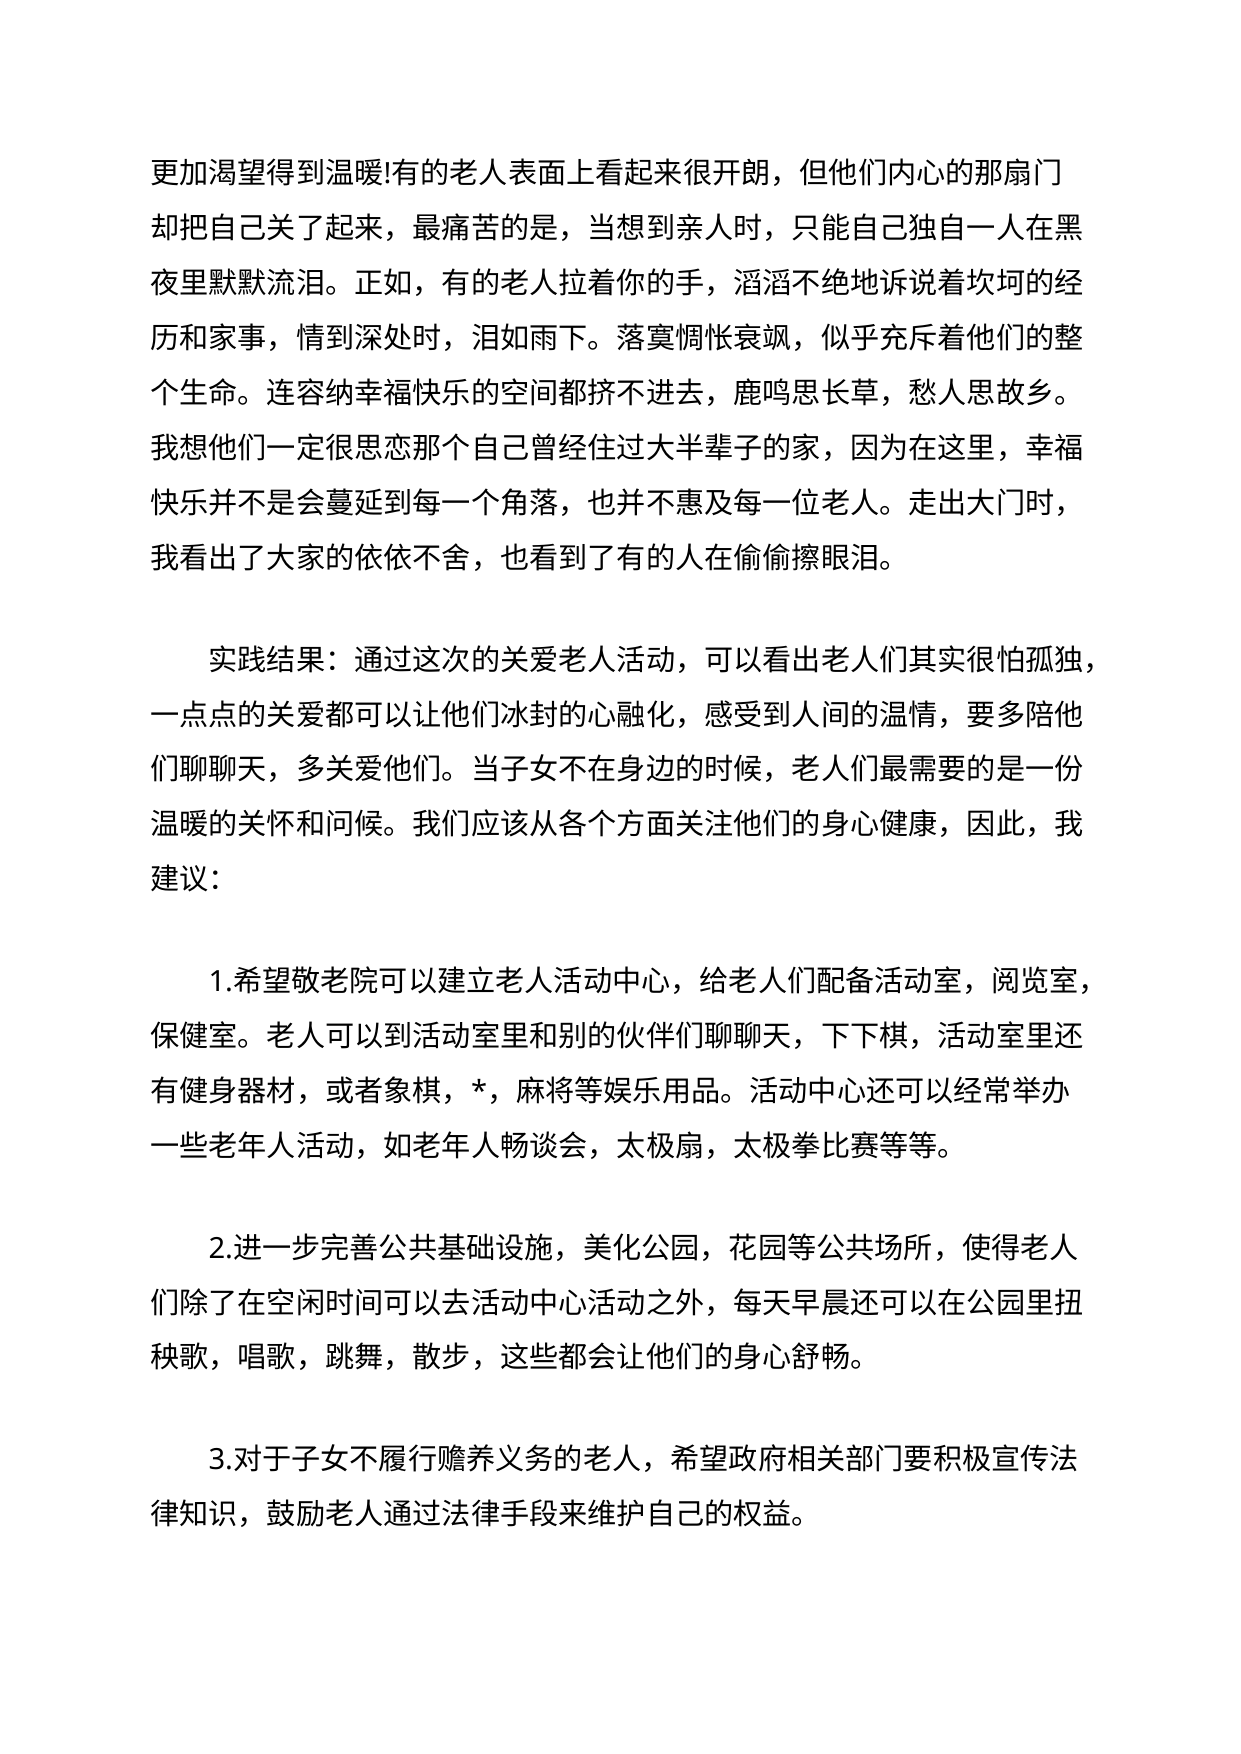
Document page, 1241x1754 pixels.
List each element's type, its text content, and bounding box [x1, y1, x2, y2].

text 3.对于子女不履行赡养义务的老人，希望政府相关部门要积极宣传法律知识，鼓励老人通过法律手段来维护自己的权益。 [150, 1436, 1090, 1533]
text 实践结果：通过这次的关爱老人活动，可以看出老人们其实很怕孤独，一点点的关爱都可以让他们冰封的心融化，感受到人间的温情，要多陪他们聊聊天，多关爱他们。当子女不在身边的时候，老人们最需要的是一份温暖的关怀和问候。我们应该从各个方面关注他们的身心健康，因此，我建议： [150, 636, 1090, 898]
text 2.进一步完善公共基础设施，美化公园，花园等公共场所，使得老人们除了在空闲时间可以去活动中心活动之外，每天早晨还可以在公园里扭秧歌，唱歌，跳舞，散步，这些都会让他们的身心舒畅。 [150, 1224, 1090, 1376]
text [150, 150, 1090, 577]
text 1.希望敬老院可以建立老人活动中心，给老人们配备活动室，阅览室，保健室。老人可以到活动室里和别的伙伴们聊聊天，下下棋，活动室里还有健身器材，或者象棋，*，麻将等娱乐用品。活动中心还可以经常举办一些老年人活动，如老年人畅谈会，太极扇，太极拳比赛等等。 [150, 957, 1090, 1165]
